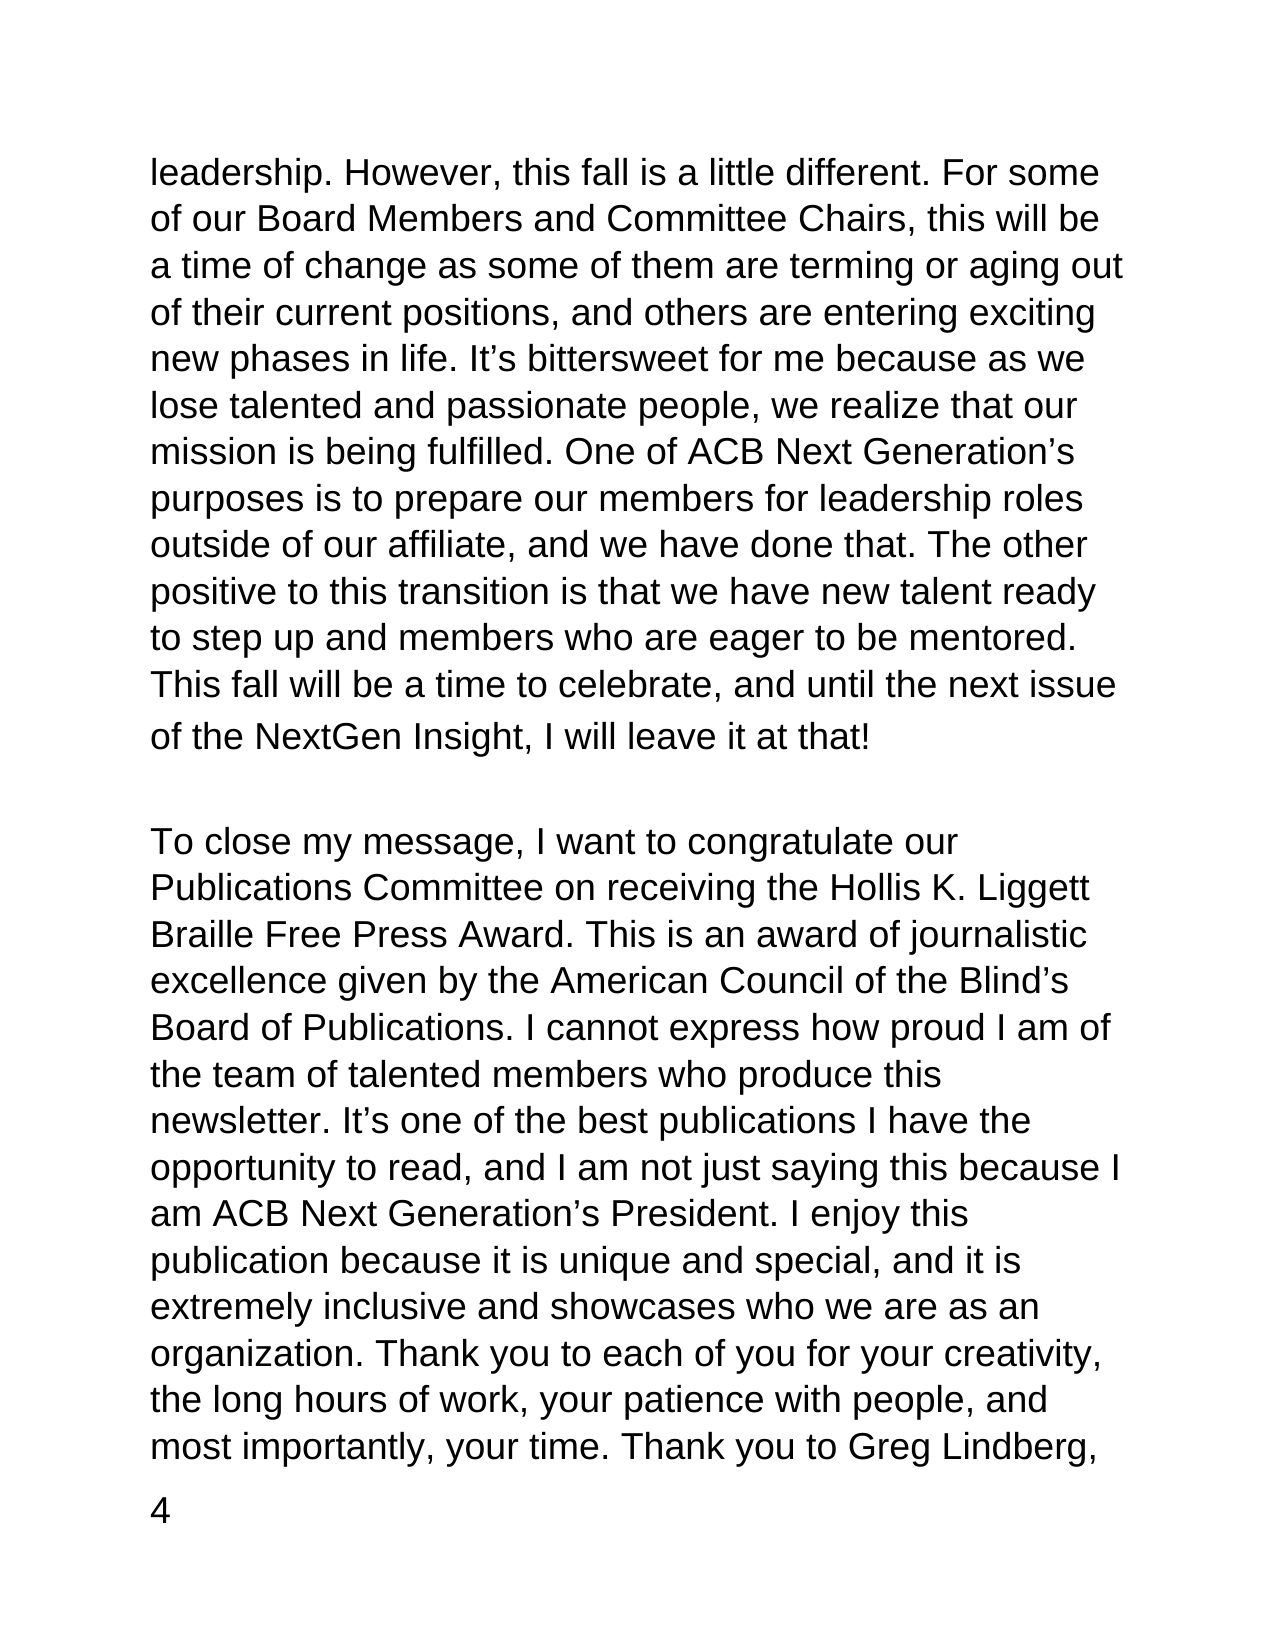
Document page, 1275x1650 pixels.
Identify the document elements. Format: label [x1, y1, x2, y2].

text [150, 150, 1125, 1467]
